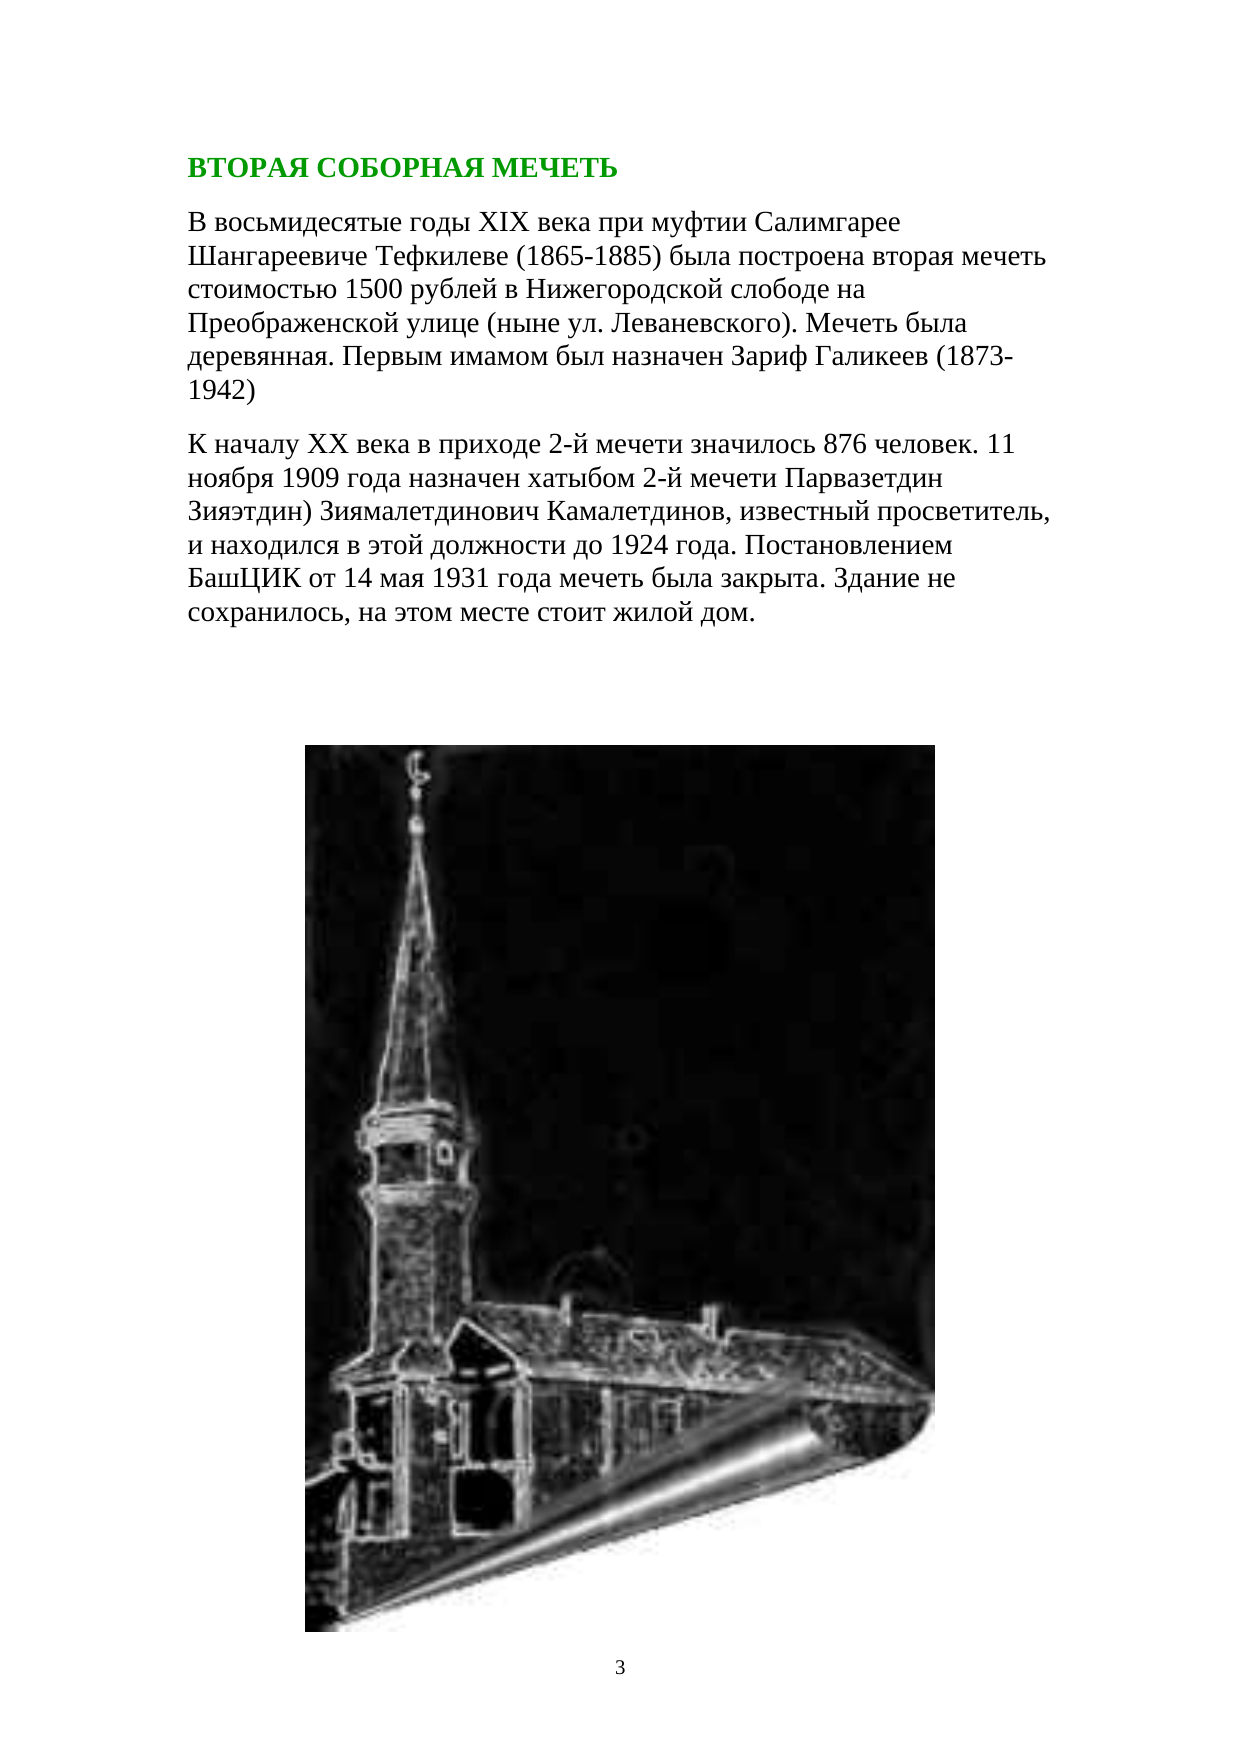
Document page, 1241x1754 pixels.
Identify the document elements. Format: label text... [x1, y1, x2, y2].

text К началу XX века в приходе 2-й мечети значилось 876 человек. 11 ноября 1909 года назначен хатыбом 2-й мечети Парвазетдин Зияэтдин) Зиямалетдинович Камалетдинов, известный просветитель, и находился в этой должности до 1924 года. Постановлением БашЦИК от 14 мая 1931 года мечеть была закрыта. Здание не сохранилось, на этом месте стоит жилой дом. [187, 426, 1053, 628]
text В восьмидесятые годы XIX века при муфтии Салимгарее Шангареевиче Тефкилеве (1865-1885) была построена вторая мечеть стоимостью 1500 рублей в Нижегородской слободе на Преображенской улице (ныне ул. Леваневского). Мечеть была деревянная. Первым имамом был назначен Зариф Галикеев (1873-1942) [187, 204, 1053, 406]
picture [305, 745, 935, 1632]
text ВТОРАЯ СОБОРНАЯ МЕЧЕТЬ [187, 150, 1053, 183]
